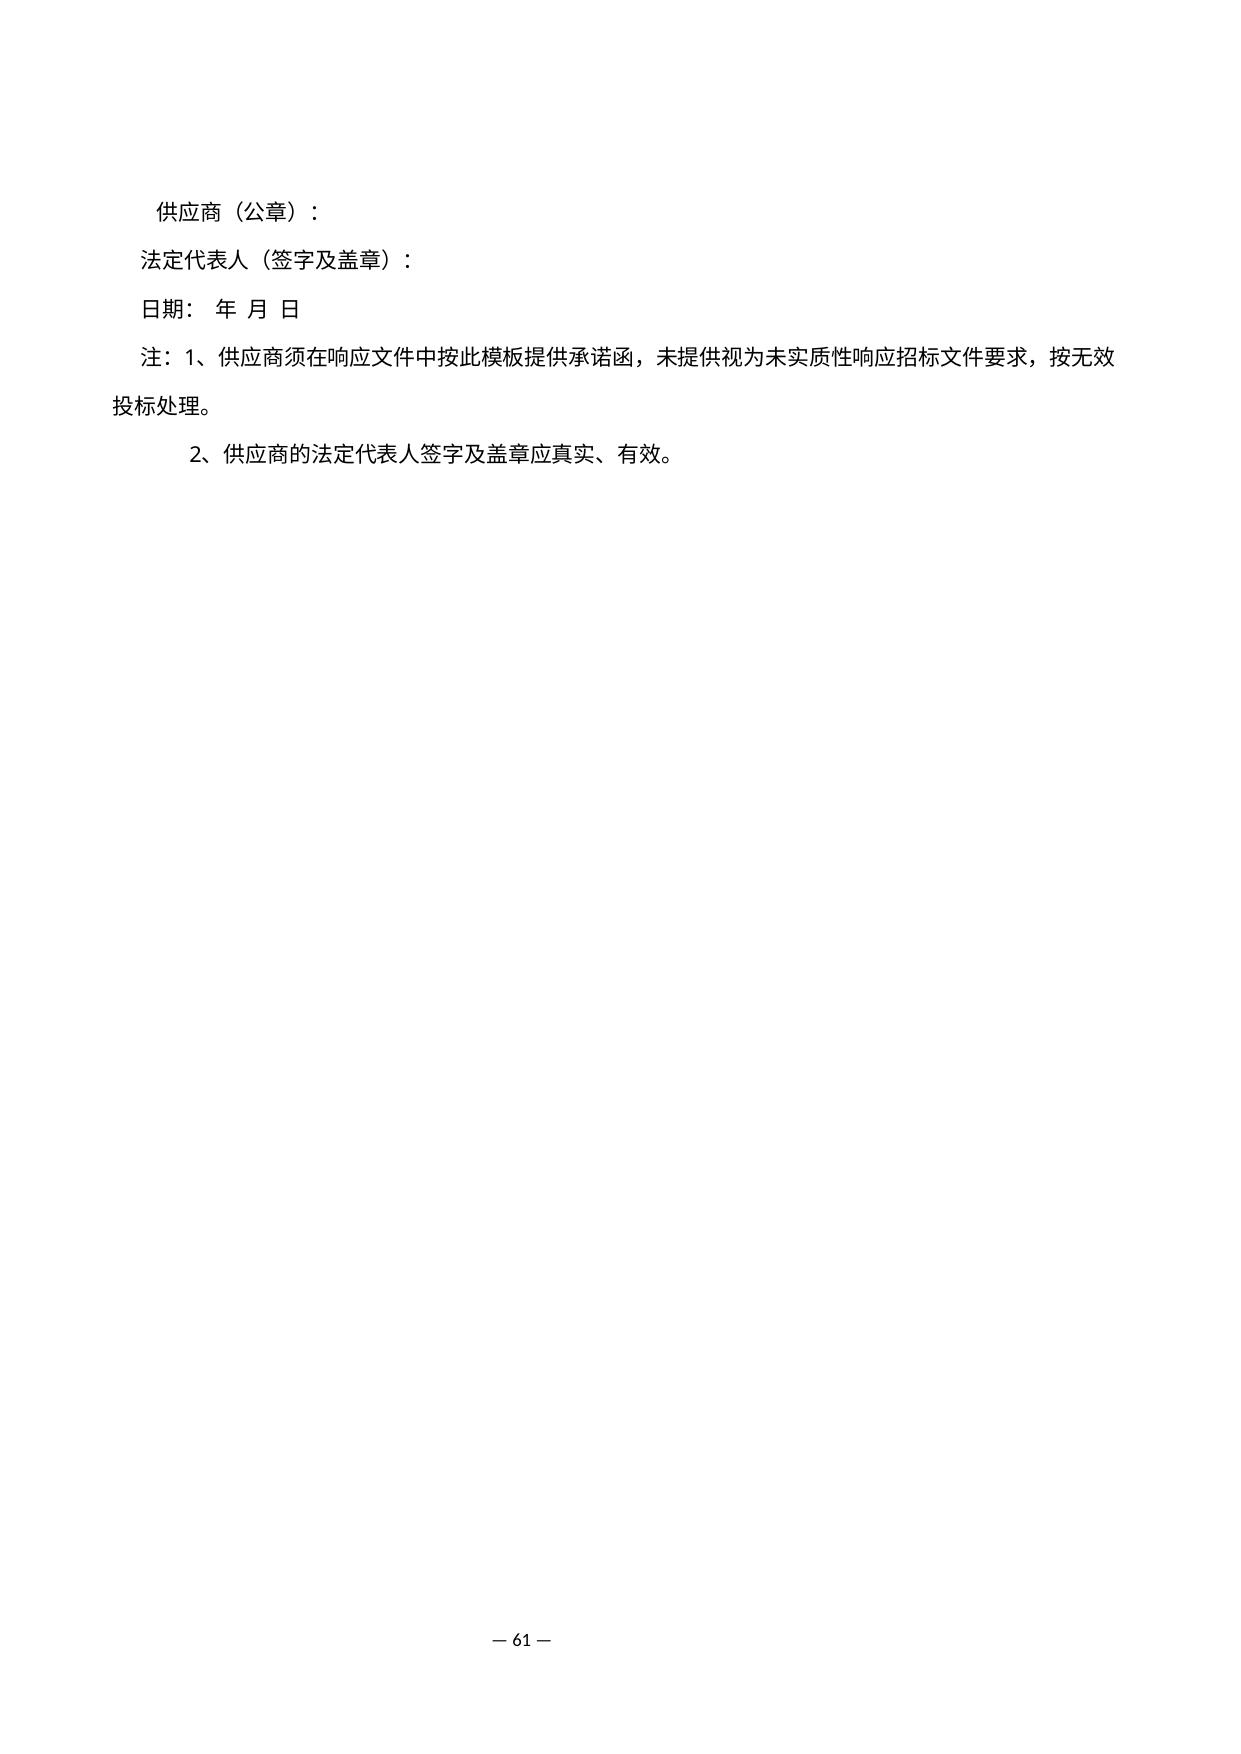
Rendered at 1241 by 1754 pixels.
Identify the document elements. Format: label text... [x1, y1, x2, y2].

list 2、供应商的法定代表人签字及盖章应真实、有效。 [112, 437, 1128, 469]
list 注：1、供应商须在响应文件中按此模板提供承诺函，未提供视为未实质性响应招标文件要求，按无效投标处理。 [112, 339, 1128, 421]
list 法定代表人（签字及盖章）： [112, 243, 1128, 275]
list 日期： 年 月 日 [112, 291, 1128, 324]
list 供应商（公章）： [112, 194, 1128, 227]
